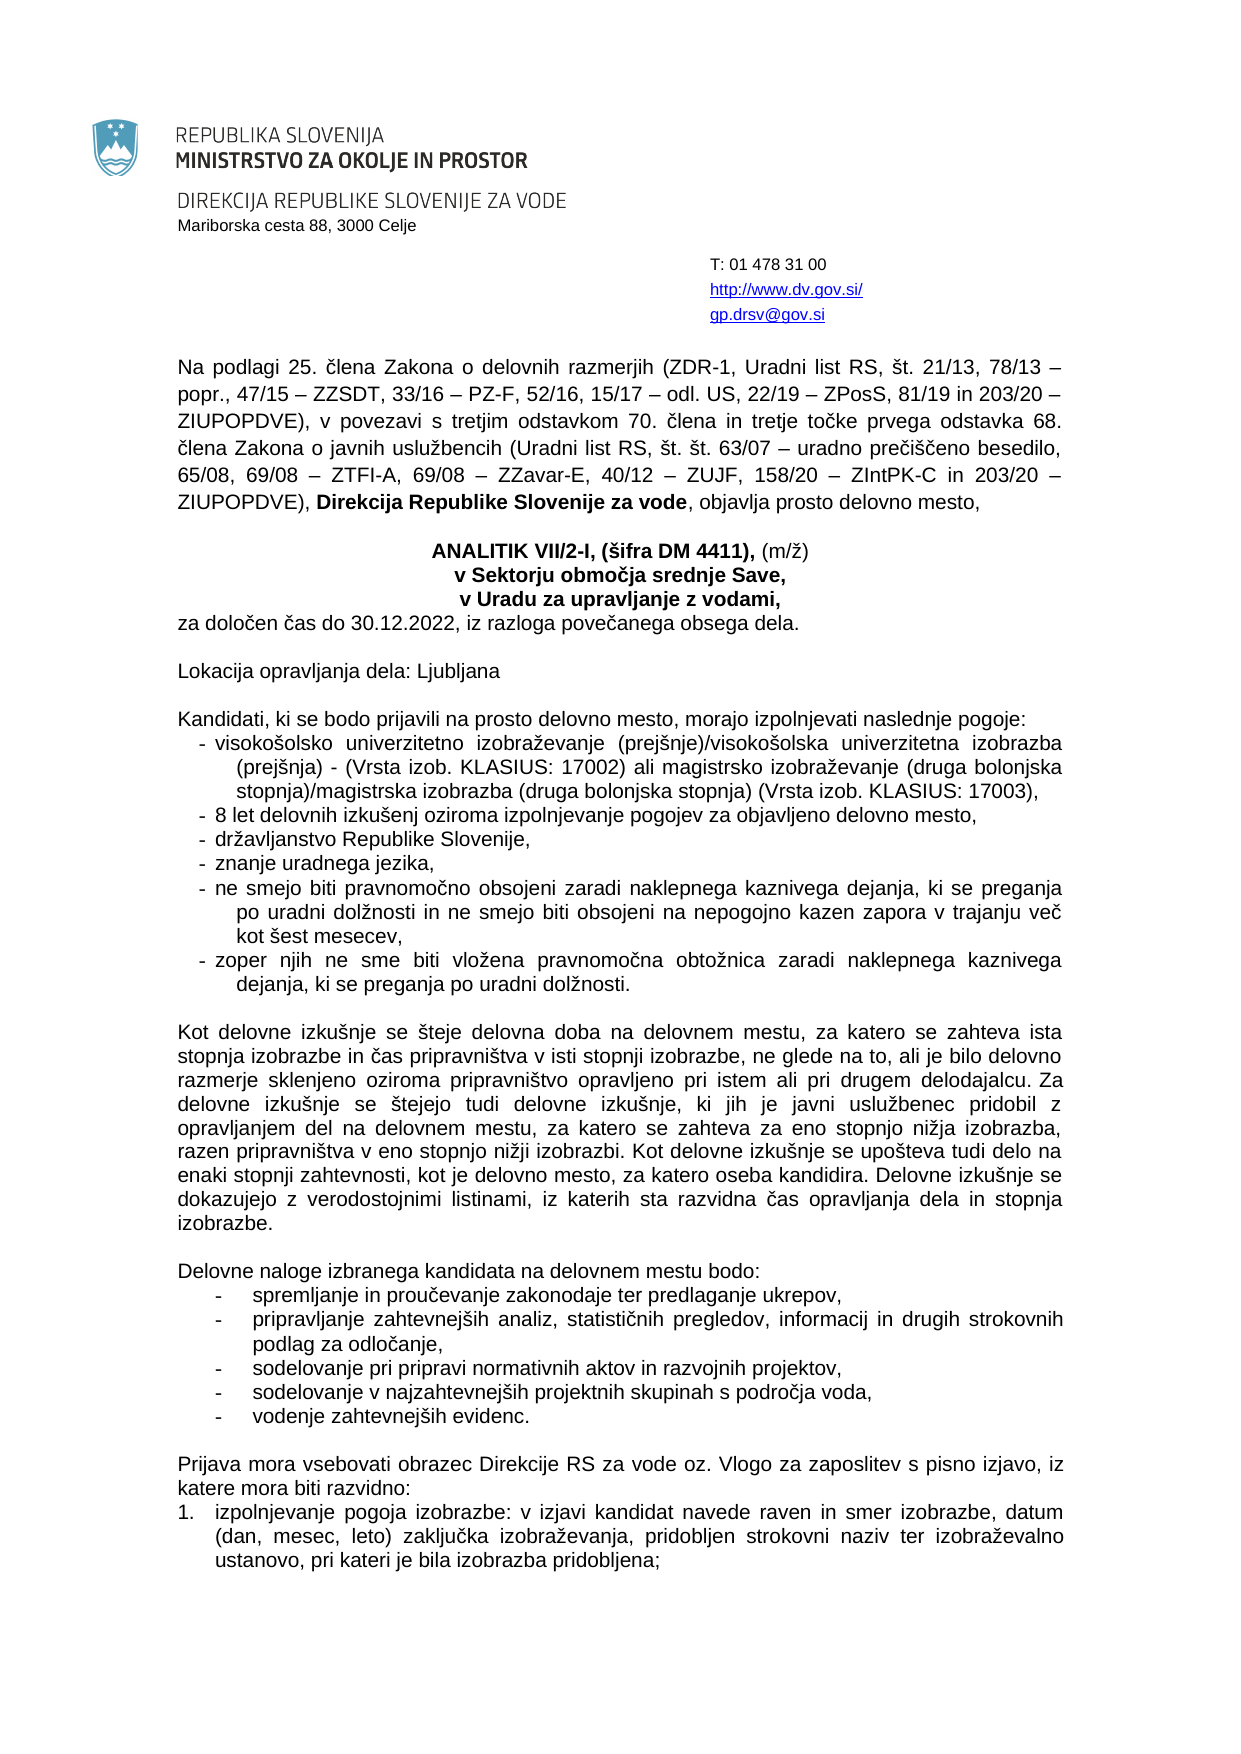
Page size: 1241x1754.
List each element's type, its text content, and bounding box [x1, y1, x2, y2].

text Prijava mora vsebovati obrazec Direkcije RS za vode oz. Vlogo za zaposlitev s pisno izjavo, iz katere mora biti razvidno: [177, 1452, 1065, 1500]
text Na podlagi 25. člena Zakona o delovnih razmerjih (ZDR-1, Uradni list RS, št. 21/13, 78/13 – popr., 47/15 – ZZSDT, 33/16 – PZ-F, 52/16, 15/17 – odl. US, 22/19 – ZPosS, 81/19 in 203/20 – ZIUPOPDVE), v povezavi s tretjim odstavkom 70. člena in tretje točke prvega odstavka 68. člena Zakona o javnih uslužbencih (Uradni list RS, št. št. 63/07 – uradno prečiščeno besedilo, 65/08, 69/08 – ZTFI-A, 69/08 – ZZavar-E, 40/12 – ZUJF, 158/20 – ZIntPK-C in 203/20 – ZIUPOPDVE), Direkcija Republike Slovenije za vode, objavlja prosto delovno mesto, [177, 353, 1063, 515]
list znanje uradnega jezika, [199, 851, 1063, 875]
text Lokacija opravljanja dela: Ljubljana [177, 659, 1063, 683]
text Kot delovne izkušnje se šteje delovna doba na delovnem mestu, za katero se zahteva ista stopnja izobrazbe in čas pripravništva v isti stopnji izobrazbe, ne glede na to, ali je bilo delovno razmerje sklenjeno oziroma pripravništvo opravljeno pri istem ali pri drugem delodajalcu. Za delovne izkušnje se štejejo tudi delovne izkušnje, ki jih je javni uslužbenec pridobil z opravljanjem del na delovnem mestu, za katero se zahteva za eno stopnjo nižja izobrazba, razen pripravništva v eno stopnjo nižji izobrazbi. Kot delovne izkušnje se upošteva tudi delo na enaki stopnji zahtevnosti, kot je delovno mesto, za katero oseba kandidira. Delovne izkušnje se dokazujejo z verodostojnimi listinami, iz katerih sta razvidna čas opravljanja dela in stopnja izobrazbe. [177, 1019, 1063, 1235]
text Kandidati, ki se bodo prijavili na prosto delovno mesto, morajo izpolnjevati naslednje pogoje: [177, 707, 1063, 731]
list sodelovanje pri pripravi normativnih aktov in razvojnih projektov, [215, 1355, 1065, 1379]
text v Uradu za upravljanje z vodami, [177, 587, 1063, 611]
list spremljanje in proučevanje zakonodaje ter predlaganje ukrepov, [215, 1283, 1065, 1307]
list izpolnjevanje pogoja izobrazbe: v izjavi kandidat navede raven in smer izobrazbe, datum (dan, mesec, leto) zaključka izobraževanja, pridobljen strokovni naziv ter izobraževalno ustanovo, pri kateri je bila izobrazba pridobljena; [177, 1500, 1065, 1572]
text za določen čas do 30.12.2022, iz razloga povečanega obsega dela. [177, 611, 1063, 635]
list ne smejo biti pravnomočno obsojeni zaradi naklepnega kaznivega dejanja, ki se preganja po uradni dolžnosti in ne smejo biti obsojeni na nepogojno kazen zapora v trajanju več kot šest mesecev, [199, 875, 1063, 947]
list vodenje zahtevnejših evidenc. [215, 1404, 1065, 1428]
list državljanstvo Republike Slovenije, [199, 827, 1063, 851]
list 8 let delovnih izkušenj oziroma izpolnjevanje pogojev za objavljeno delovno mesto, [199, 803, 1063, 827]
list visokošolsko univerzitetno izobraževanje (prejšnje)/visokošolska univerzitetna izobrazba (prejšnja) - (Vrsta izob. KLASIUS: 17002) ali magistrsko izobraževanje (druga bolonjska stopnja)/magistrska izobrazba (druga bolonjska stopnja) (Vrsta izob. KLASIUS: 17003), [199, 731, 1063, 803]
list zoper njih ne sme biti vložena pravnomočna obtožnica zaradi naklepnega kaznivega dejanja, ki se preganja po uradni dolžnosti. [199, 947, 1063, 996]
picture [176, 115, 566, 212]
text v Sektorju območja srednje Save, [177, 563, 1063, 587]
list pripravljanje zahtevnejših analiz, statističnih pregledov, informacij in drugih strokovnih podlag za odločanje, [215, 1307, 1065, 1355]
text ANALITIK VII/2-I, (šifra DM 4411), (m/ž) [177, 539, 1063, 563]
list sodelovanje v najzahtevnejših projektnih skupinah s področja voda, [215, 1379, 1065, 1404]
picture [90, 118, 138, 176]
text Delovne naloge izbranega kandidata na delovnem mestu bodo: [177, 1259, 1063, 1283]
